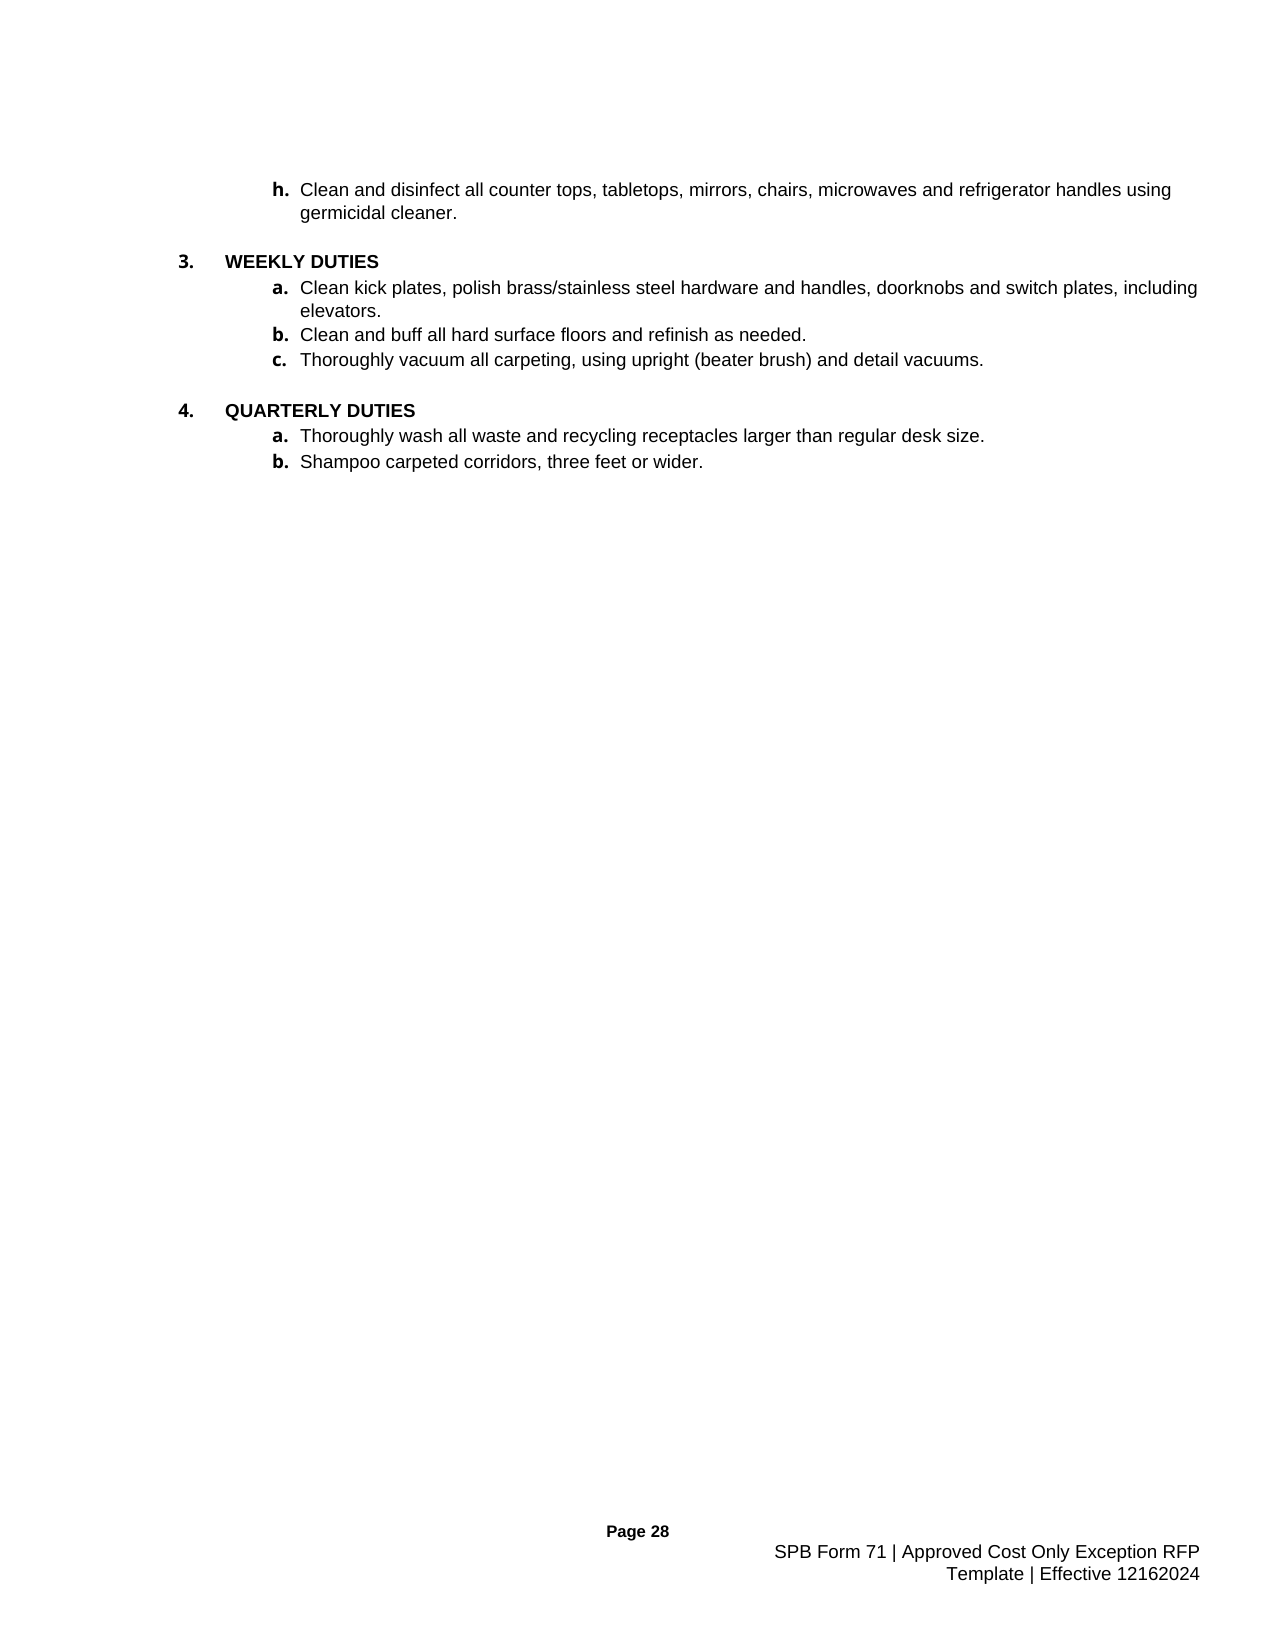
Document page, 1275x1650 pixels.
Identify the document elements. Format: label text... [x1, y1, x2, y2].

list Clean and buff all hard surface floors and refinish as needed. [272, 321, 1200, 347]
list QUARTERLY DUTIES [178, 397, 1200, 423]
list Shampoo carpeted corridors, three feet or wider. [272, 448, 1200, 474]
list WEEKLY DUTIES [178, 248, 1200, 274]
list Clean kick plates, polish brass/stainless steel hardware and handles, doorknobs and switch plates, including elevators. [272, 274, 1200, 321]
list Thoroughly vacuum all carpeting, using upright (beater brush) and detail vacuums. [272, 347, 1200, 372]
list Clean and disinfect all counter tops, tabletops, mirrors, chairs, microwaves and refrigerator handles using germicidal cleaner. [272, 176, 1200, 223]
list Thoroughly wash all waste and recycling receptacles larger than regular desk size. [272, 423, 1200, 448]
